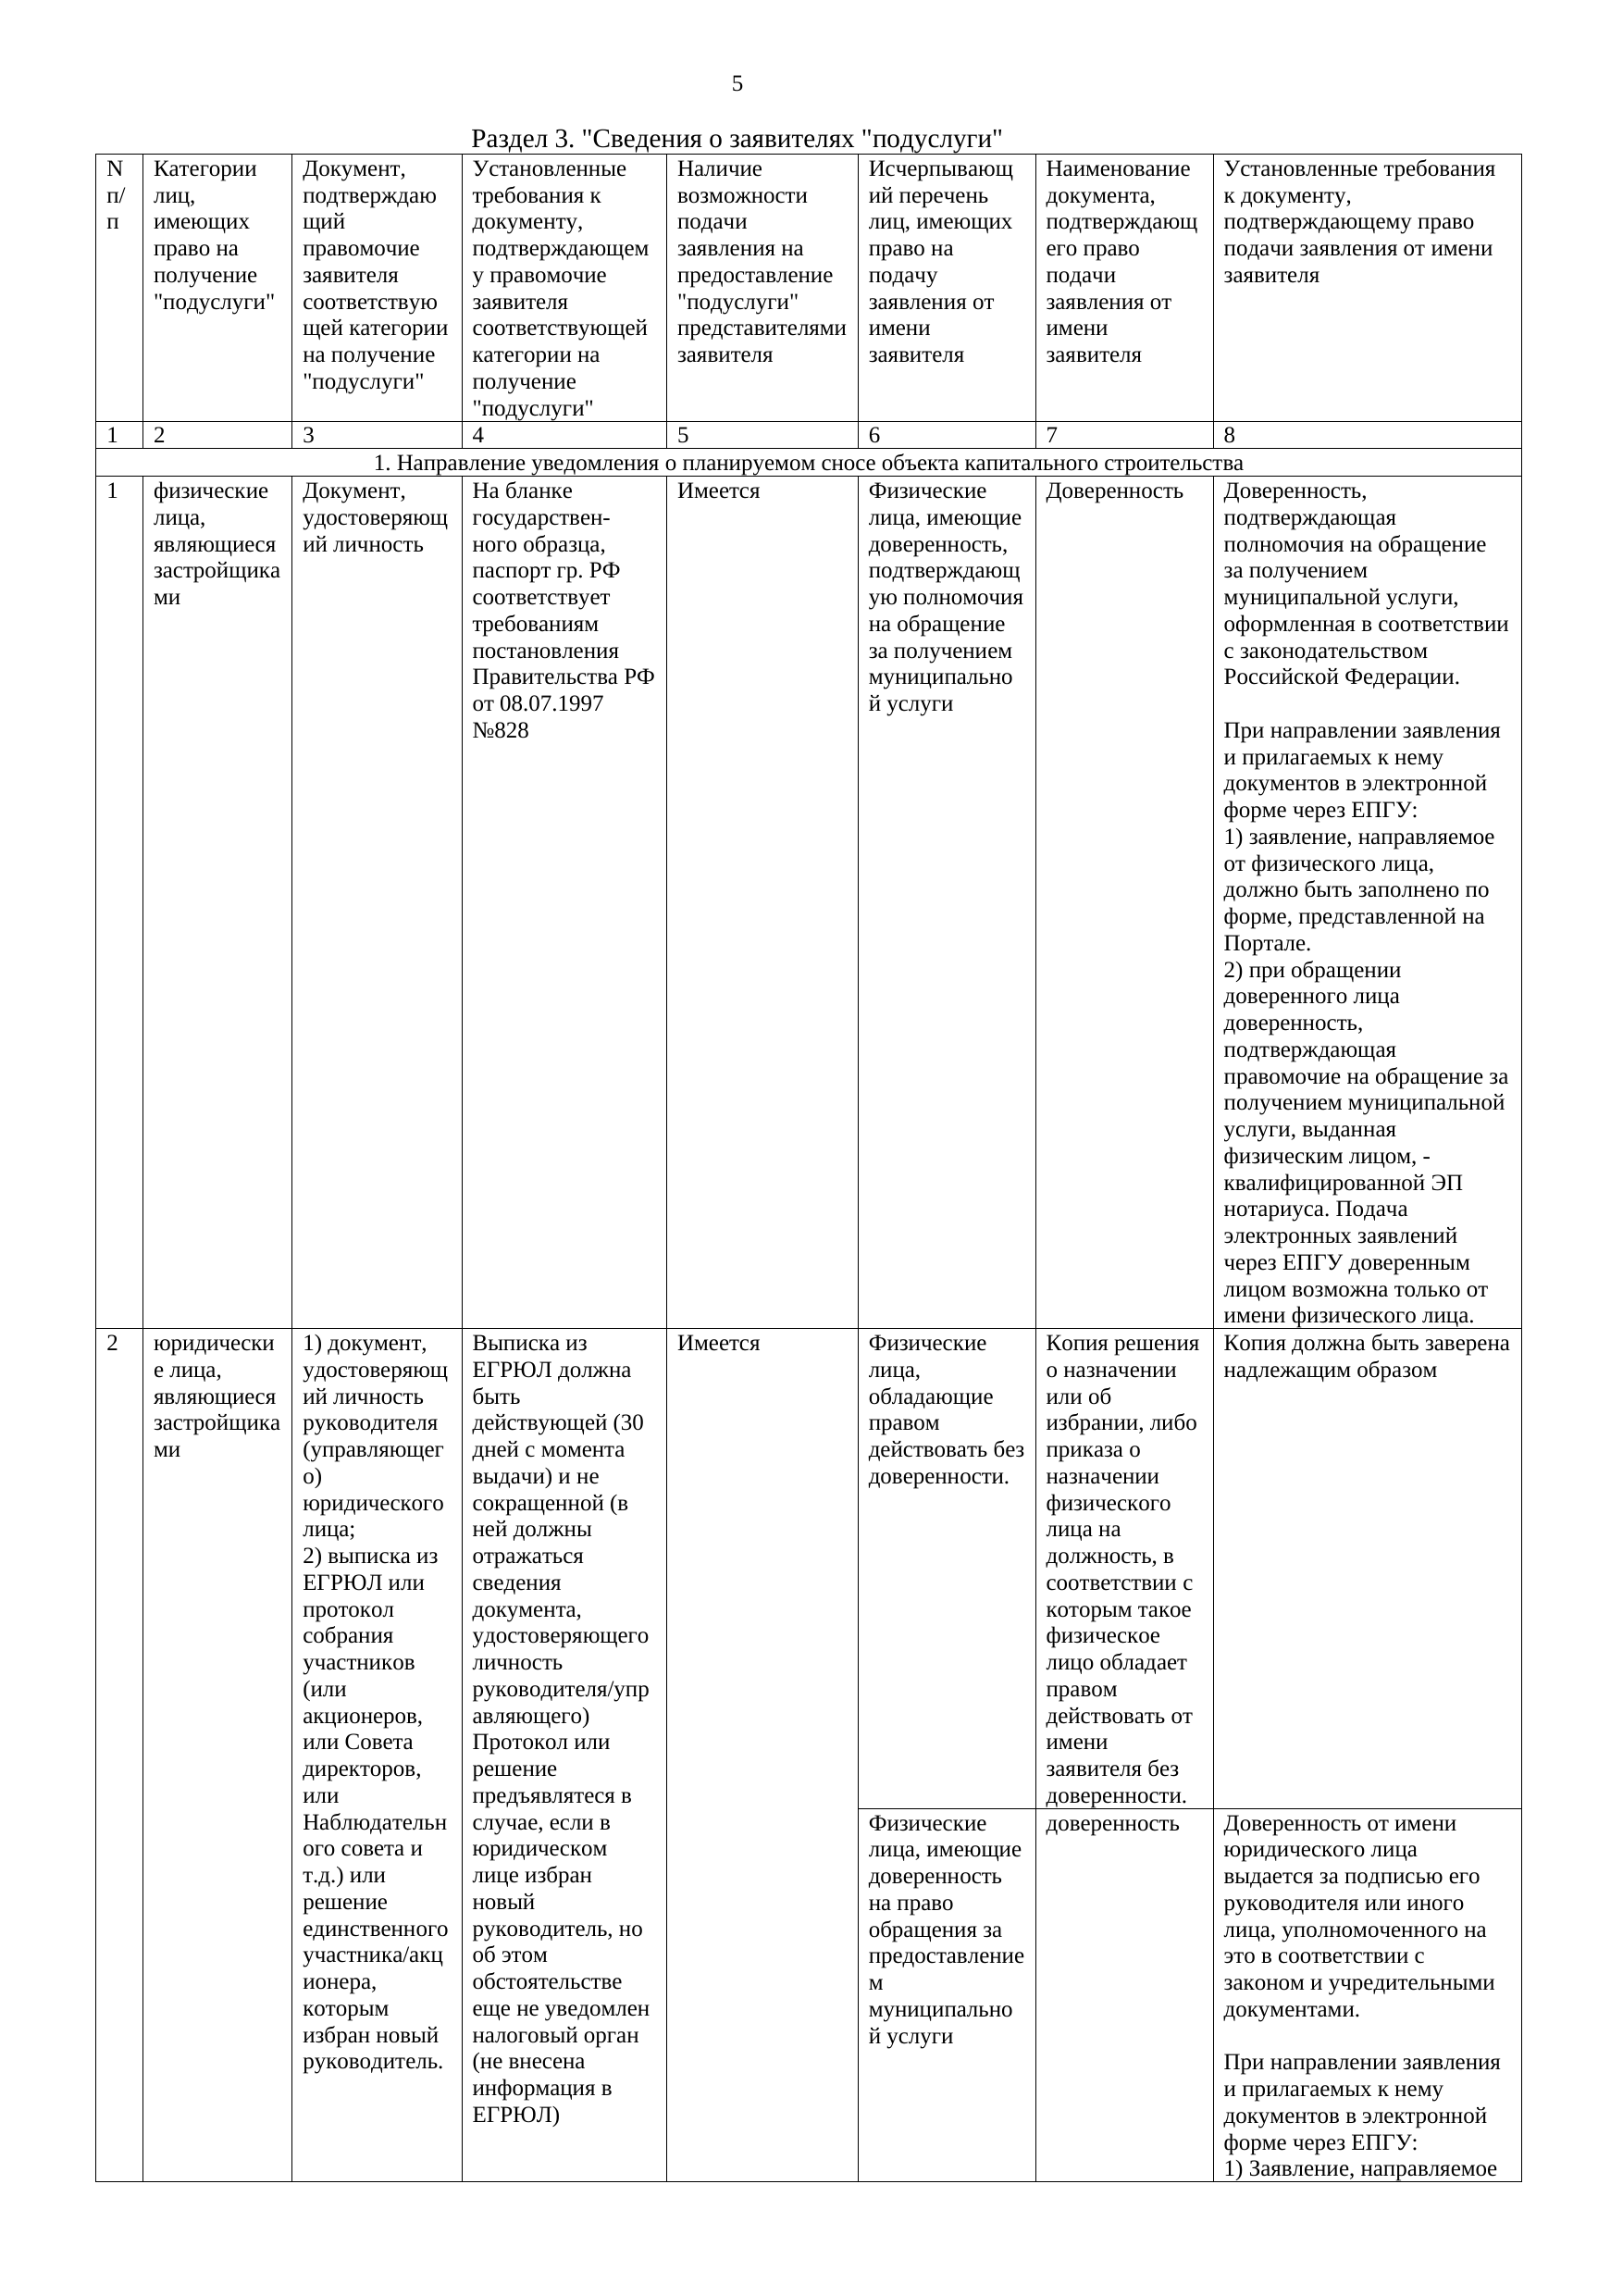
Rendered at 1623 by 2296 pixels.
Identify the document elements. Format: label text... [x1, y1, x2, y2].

table_cell физические лица, являющиеся застройщиками [143, 477, 291, 1328]
table_cell Копия должна быть заверена надлежащим образом [1214, 1329, 1521, 1808]
table_header N п/п [96, 155, 142, 420]
text Раздел 3. "Сведения о заявителях "подуслуги" [95, 122, 1379, 154]
table_header Исчерпывающий перечень лиц, имеющих право на подачу заявления от имени заявителя [859, 155, 1035, 420]
table_cell Физические лица, обладающие правом действовать без доверенности. [859, 1329, 1035, 1808]
table_cell Выписка из ЕГРЮЛ должна быть действующей (30 дней с момента выдачи) и не сокращенной (в ней должны отражаться сведения документа, удостоверяющего личность руководителя/управляющего) Протокол или решение предъявлятеся в случае, если в юридическом лице избран новый руководитель, но об этом обстоятельстве еще не уведомлен налоговый орган (не внесена информация в ЕГРЮЛ) [463, 1329, 666, 2181]
table_cell 1 [96, 477, 142, 1328]
table_cell 3 [292, 422, 462, 448]
table_header Установленные требования к документу, подтверждающему правомочие заявителя соответствующей категории на получение "подуслуги" [463, 155, 666, 420]
table_cell 7 [1036, 422, 1213, 448]
table_cell 2 [96, 1329, 142, 2181]
table_cell На бланке государствен- ного образца, паспорт гр. РФ соответствует требованиям постановления Правительства РФ от 08.07.1997 №828 [463, 477, 666, 1328]
table_cell 1 [96, 422, 142, 448]
table_header Наименование документа, подтверждающего право подачи заявления от имени заявителя [1036, 155, 1213, 420]
table_cell доверенность [1036, 1809, 1213, 2181]
table_header Наличие возможности подачи заявления на предоставление "подуслуги" представителями заявителя [667, 155, 858, 420]
table_cell юридические лица, являющиеся застройщиками [143, 1329, 291, 2181]
table_cell 6 [859, 422, 1035, 448]
table_cell Физические лица, имеющие доверенность, подтверждающую полномочия на обращение за получением муниципальной услуги [859, 477, 1035, 1328]
table_cell 1. Направление уведомления о планируемом сносе объекта капитального строительства [96, 449, 1521, 476]
table_cell 1) документ, удостоверяющий личность руководителя (управляющего) юридического лица; 2) выписка из ЕГРЮЛ или протокол собрания участников (или акционеров, или Совета директоров, или Наблюдательного совета и т.д.) или решение единственного участника/акционера, которым избран новый руководитель. [292, 1329, 462, 2181]
table_cell Документ, удостоверяющий личность [292, 477, 462, 1328]
table_header Установленные требования к документу, подтверждающему право подачи заявления от имени заявителя [1214, 155, 1521, 420]
table_cell Доверенность [1036, 477, 1213, 1328]
table_header Категории лиц, имеющих право на получение "подуслуги" [143, 155, 291, 420]
table_header Документ, подтверждающий правомочие заявителя соответствующей категории на получение "подуслуги" [292, 155, 462, 420]
table_cell Доверенность, подтверждающая полномочия на обращение за получением муниципальной услуги, оформленная в соответствии с законодательством Российской Федерации. При направлении заявления и прилагаемых к нему документов в электронной форме через ЕПГУ: 1) заявление, направляемое от физического лица, должно быть заполнено по форме, представленной на Портале. 2) при обращении доверенного лица доверенность, подтверждающая правомочие на обращение за получением муниципальной услуги, выданная физическим лицом, - квалифицированной ЭП нотариуса. Подача электронных заявлений через ЕПГУ доверенным лицом возможна только от имени физического лица. [1214, 477, 1521, 1328]
table_cell 4 [463, 422, 666, 448]
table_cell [859, 1809, 1035, 2181]
table_cell Имеется [667, 477, 858, 1328]
table_cell 2 [143, 422, 291, 448]
table_cell Имеется [667, 1329, 858, 2181]
table_cell Копия решения о назначении или об избрании, либо приказа о назначении физического лица на должность, в соответствии с которым такое физическое лицо обладает правом действовать от имени заявителя без доверенности. [1036, 1329, 1213, 1808]
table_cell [1214, 1809, 1521, 2181]
table_cell 8 [1214, 422, 1521, 448]
table_cell 5 [667, 422, 858, 448]
